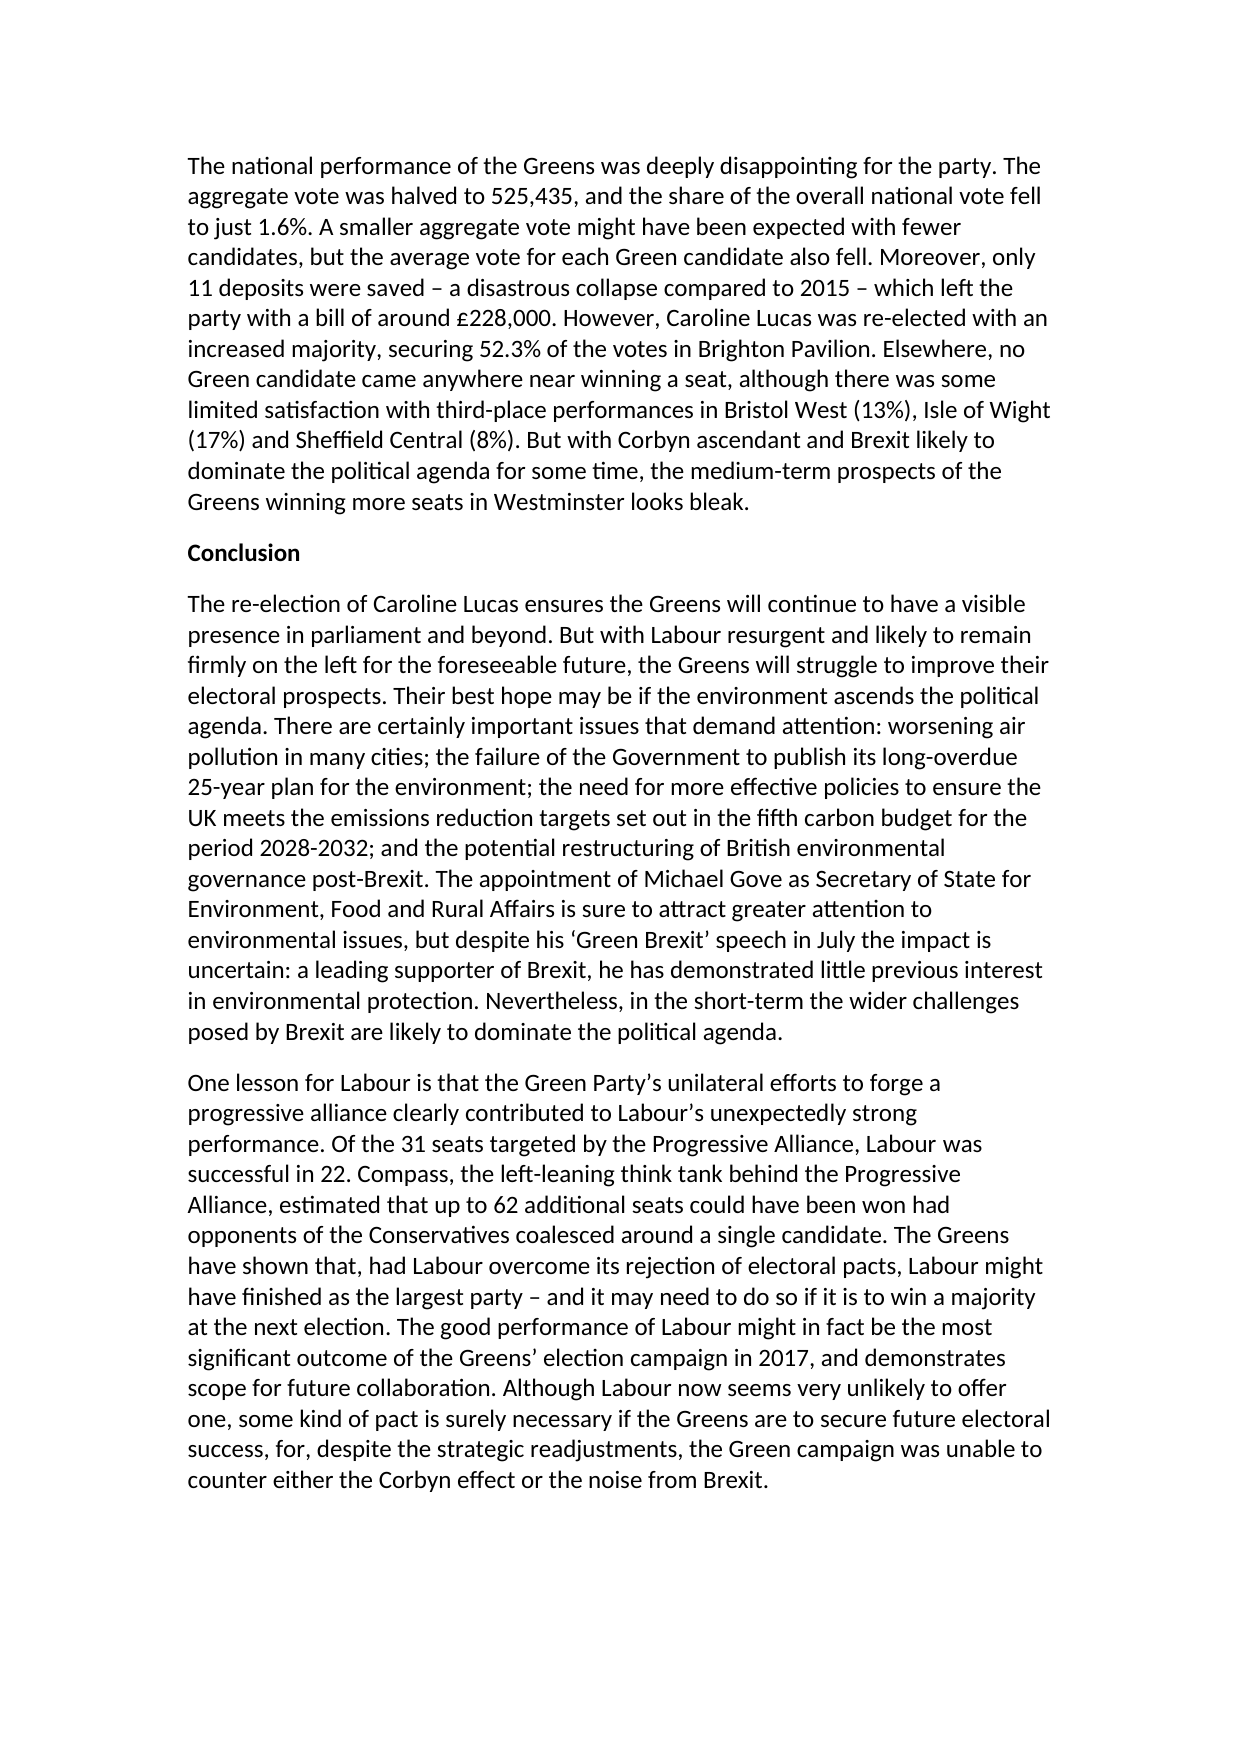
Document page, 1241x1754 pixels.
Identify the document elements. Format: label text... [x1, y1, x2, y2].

text One lesson for Labour is that the Green Party’s unilateral efforts to forge a progressive alliance clearly contributed to Labour’s unexpectedly strong performance. Of the 31 seats targeted by the Progressive Alliance, Labour was successful in 22. Compass, the left-leaning think tank behind the Progressive Alliance, estimated that up to 62 additional seats could have been won had opponents of the Conservatives coalesced around a single candidate. The Greens have shown that, had Labour overcome its rejection of electoral pacts, Labour might have finished as the largest party – and it may need to do so if it is to win a majority at the next election. The good performance of Labour might in fact be the most significant outcome of the Greens’ election campaign in 2017, and demonstrates scope for future collaboration. Although Labour now seems very unlikely to offer one, some kind of pact is surely necessary if the Greens are to secure future electoral success, for, despite the strategic readjustments, the Green campaign was unable to counter either the Corbyn effect or the noise from Brexit. [187, 1067, 1053, 1494]
text The re-election of Caroline Lucas ensures the Greens will continue to have a visible presence in parliament and beyond. But with Labour resurgent and likely to remain firmly on the left for the foreseeable future, the Greens will struggle to improve their electoral prospects. Their best hope may be if the environment ascends the political agenda. There are certainly important issues that demand attention: worsening air pollution in many cities; the failure of the Government to publish its long-overdue 25-year plan for the environment; the need for more effective policies to ensure the UK meets the emissions reduction targets set out in the fifth carbon budget for the period 2028-2032; and the potential restructuring of British environmental governance post-Brexit. The appointment of Michael Gove as Secretary of State for Environment, Food and Rural Affairs is sure to attract greater attention to environmental issues, but despite his ‘Green Brexit’ speech in July the impact is uncertain: a leading supporter of Brexit, he has demonstrated little previous interest in environmental protection. Nevertheless, in the short-term the wider challenges posed by Brexit are likely to dominate the political agenda. [187, 588, 1053, 1046]
text Conclusion [187, 537, 1053, 568]
text The national performance of the Greens was deeply disappointing for the party. The aggregate vote was halved to 525,435, and the share of the overall national vote fell to just 1.6%. A smaller aggregate vote might have been expected with fewer candidates, but the average vote for each Green candidate also fell. Moreover, only 11 deposits were saved – a disastrous collapse compared to 2015 – which left the party with a bill of around £228,000. However, Caroline Lucas was re-elected with an increased majority, securing 52.3% of the votes in Brighton Pavilion. Elsewhere, no Green candidate came anywhere near winning a seat, although there was some limited satisfaction with third-place performances in Bristol West (13%), Isle of Wight (17%) and Sheffield Central (8%). But with Corbyn ascendant and Brexit likely to dominate the political agenda for some time, the medium-term prospects of the Greens winning more seats in Westminster looks bleak. [187, 150, 1053, 516]
